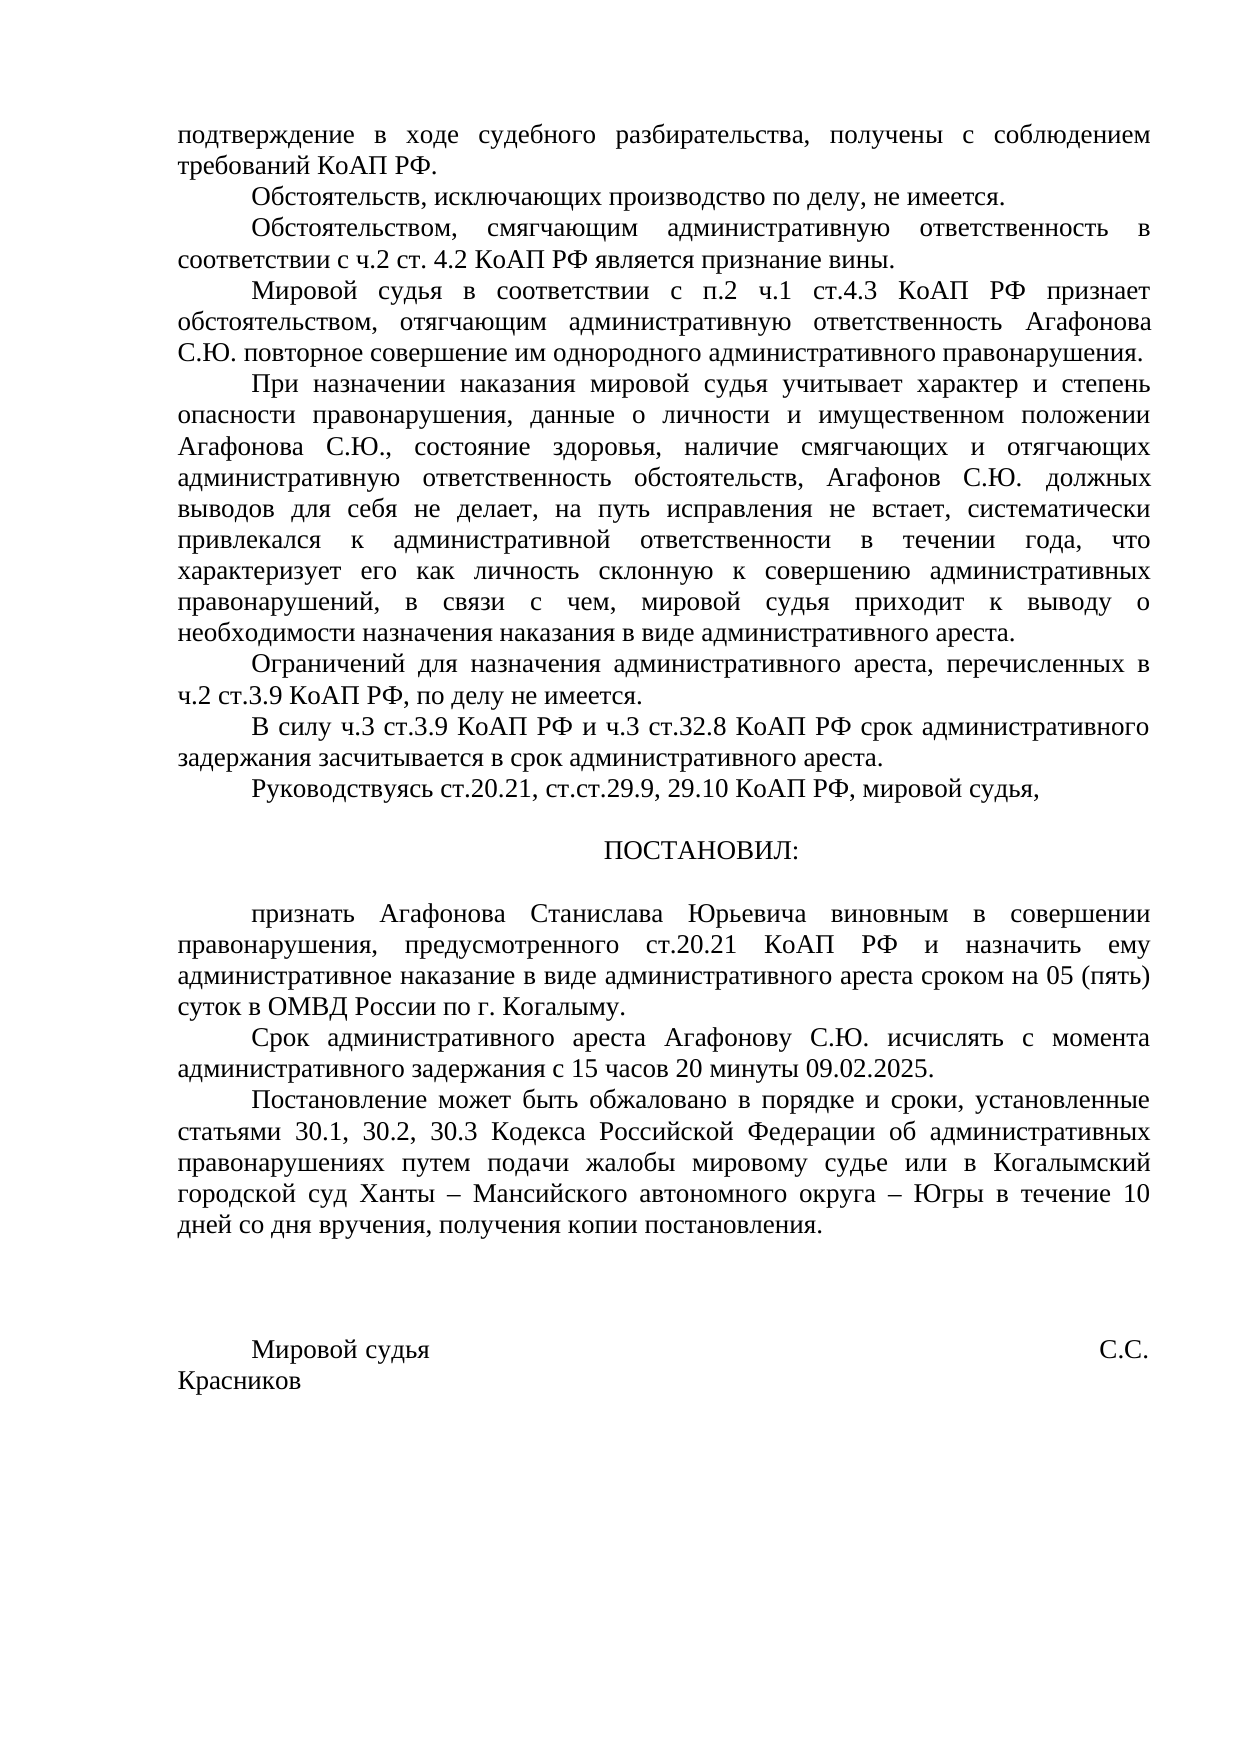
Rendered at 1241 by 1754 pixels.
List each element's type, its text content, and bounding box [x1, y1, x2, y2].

text Ограничений для назначения административного ареста, перечисленных в ч.2 ст.3.9 КоАП РФ, по делу не имеется. [177, 648, 1152, 710]
text В силу ч.3 ст.3.9 КоАП РФ и ч.3 ст.32.8 КоАП РФ срок административного задержания засчитывается в срок административного ареста. [177, 710, 1152, 772]
text Обстоятельством, смягчающим административную ответственность в соответствии с ч.2 ст. 4.2 КоАП РФ является признание вины. [177, 212, 1152, 274]
text ПОСТАНОВИЛ: [177, 834, 1152, 866]
text признать Агафонова Станислава Юрьевича виновным в совершении правонарушения, предусмотренного ст.20.21 КоАП РФ и назначить ему административное наказание в виде административного ареста сроком на 05 (пять) суток в ОМВД России по г. Когалыму. [177, 897, 1152, 1021]
text Мировой судья С.С. Красников [177, 1333, 1152, 1395]
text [177, 118, 1152, 180]
text Срок административного ареста Агафонову С.Ю. исчислять с момента административного задержания с 15 часов 20 минуты 09.02.2025. [177, 1021, 1152, 1084]
text При назначении наказания мировой судья учитывает характер и степень опасности правонарушения, данные о личности и имущественном положении Агафонова С.Ю., состояние здоровья, наличие смягчающих и отягчающих административную ответственность обстоятельств, Агафонов С.Ю. должных выводов для себя не делает, на путь исправления не встает, систематически привлекался к административной ответственности в течении года, что характеризует его как личность склонную к совершению административных правонарушений, в связи с чем, мировой судья приходит к выводу о необходимости назначения наказания в виде административного ареста. [177, 367, 1152, 648]
text Обстоятельств, исключающих производство по делу, не имеется. [177, 180, 1152, 212]
text Руководствуясь ст.20.21, ст.ст.29.9, 29.10 КоАП РФ, мировой судья, [177, 772, 1152, 803]
text Мировой судья в соответствии с п.2 ч.1 ст.4.3 КоАП РФ признает обстоятельством, отягчающим административную ответственность Агафонова С.Ю. повторное совершение им однородного административного правонарушения. [177, 274, 1152, 367]
text Постановление может быть обжаловано в порядке и сроки, установленные статьями 30.1, 30.2, 30.3 Кодекса Российской Федерации об административных правонарушениях путем подачи жалобы мировому судье или в Когалымский городской суд Ханты – Мансийского автономного округа – Югры в течение 10 дней со дня вручения, получения копии постановления. [177, 1084, 1152, 1239]
